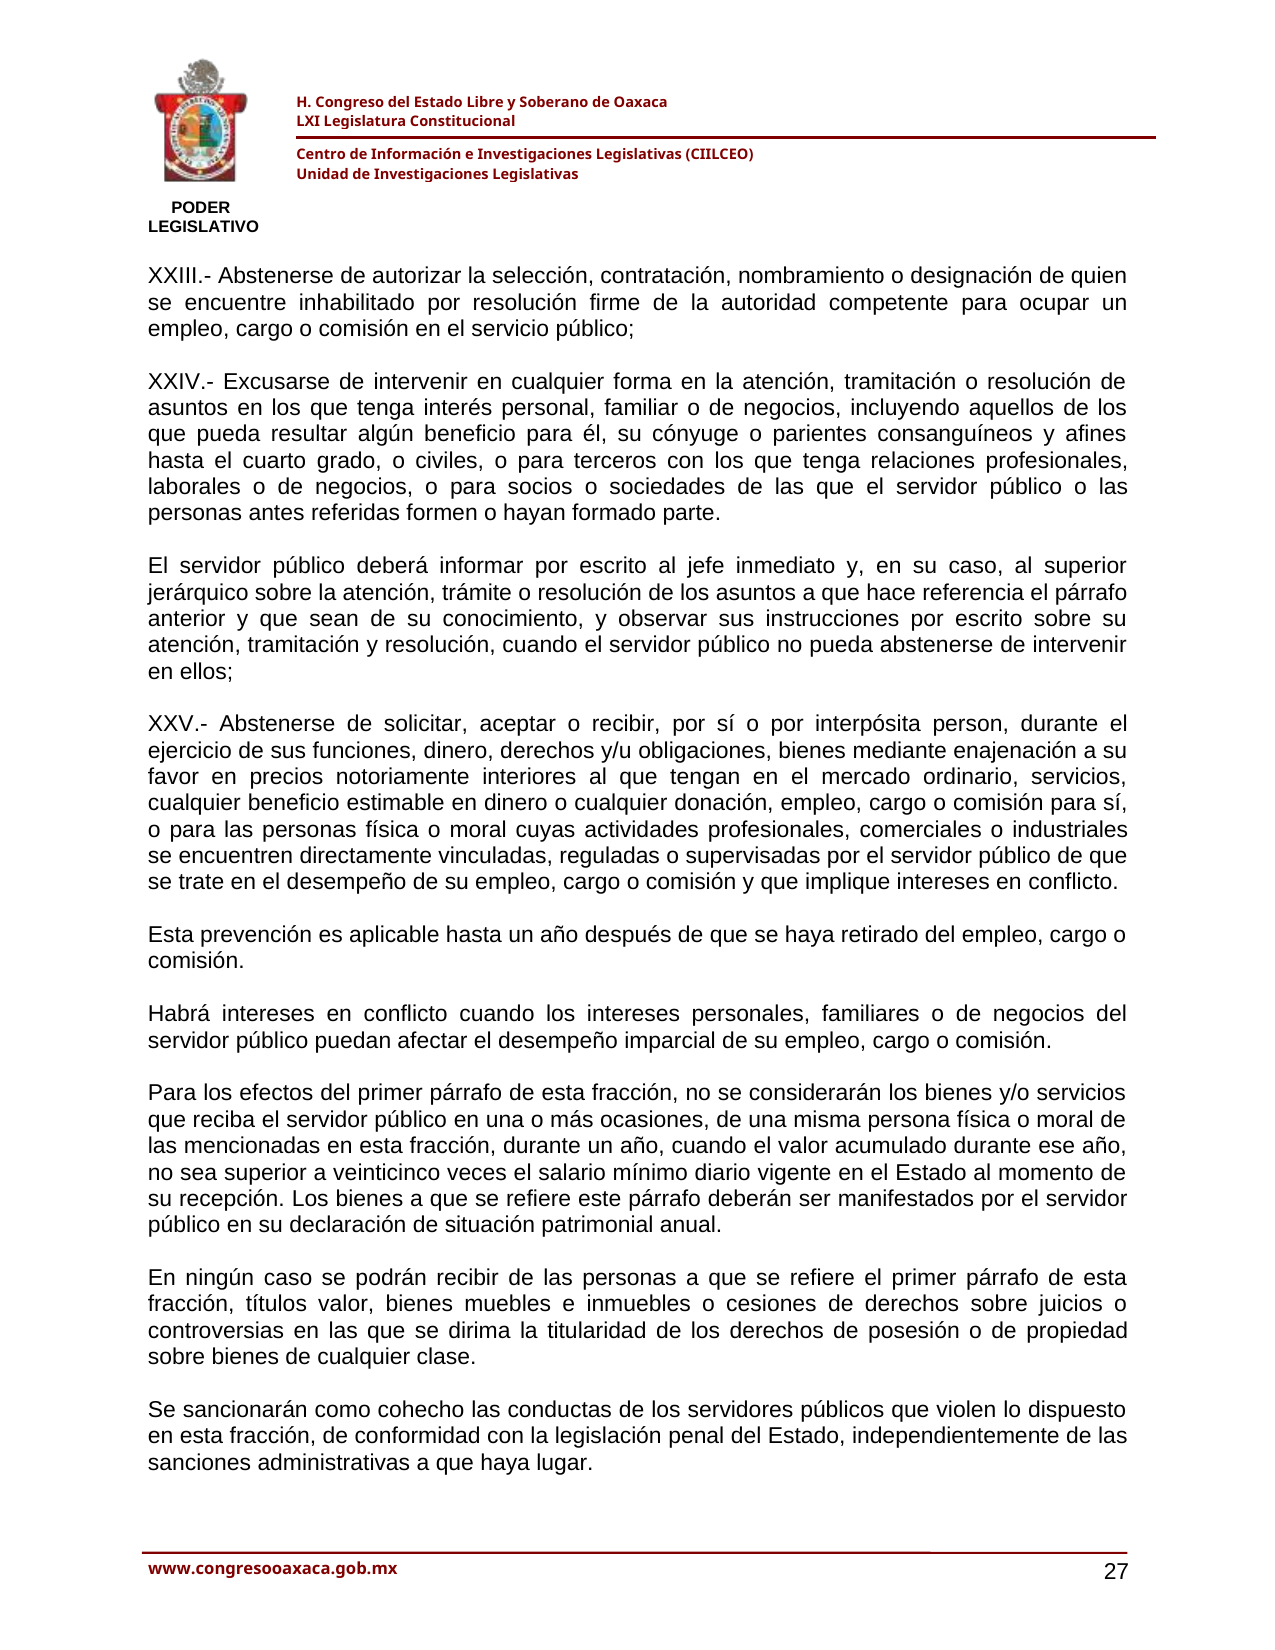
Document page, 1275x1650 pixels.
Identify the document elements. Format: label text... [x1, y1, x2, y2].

text El servidor público deberá informar por escrito al jefe inmediato y, en su caso, al superior jerárquico sobre la atención, trámite o resolución de los asuntos a que hace referencia el párrafo anterior y que sean de su conocimiento, y observar sus instrucciones por escrito sobre su atención, tramitación y resolución, cuando el servidor público no pueda abstenerse de intervenir en ellos; [148, 552, 1128, 684]
text En ningún caso se podrán recibir de las personas a que se refiere el primer párrafo de esta fracción, títulos valor, bienes muebles e inmuebles o cesiones de derechos sobre juicios o controversias en las que se dirima la titularidad de los derechos de posesión o de propiedad sobre bienes de cualquier clase. [148, 1264, 1128, 1369]
text XXV.- Abstenerse de solicitar, aceptar o recibir, por sí o por interpósita person, durante el ejercicio de sus funciones, dinero, derechos y/u obligaciones, bienes mediante enajenación a su favor en precios notoriamente interiores al que tengan en el mercado ordinario, servicios, cualquier beneficio estimable en dinero o cualquier donación, empleo, cargo o comisión para sí, o para las personas física o moral cuyas actividades profesionales, comerciales o industriales se encuentren directamente vinculadas, reguladas o supervisadas por el servidor público de que se trate en el desempeño de su empleo, cargo o comisión y que implique intereses en conflicto. [148, 710, 1128, 895]
text XXIII.- Abstenerse de autorizar la selección, contratación, nombramiento o designación de quien se encuentre inhabilitado por resolución firme de la autoridad competente para ocupar un empleo, cargo o comisión en el servicio público; [148, 262, 1128, 341]
text XXIV.- Excusarse de intervenir en cualquier forma en la atención, tramitación o resolución de asuntos en los que tenga interés personal, familiar o de negocios, incluyendo aquellos de los que pueda resultar algún beneficio para él, su cónyuge o parientes consanguíneos y afines hasta el cuarto grado, o civiles, o para terceros con los que tenga relaciones profesionales, laborales o de negocios, o para socios o sociedades de las que el servidor público o las personas antes referidas formen o hayan formado parte. [148, 368, 1128, 526]
picture [147, 57, 256, 185]
text Para los efectos del primer párrafo de esta fracción, no se considerarán los bienes y/o servicios que reciba el servidor público en una o más ocasiones, de una misma persona física o moral de las mencionadas en esta fracción, durante un año, cuando el valor acumulado durante ese año, no sea superior a veinticinco veces el salario mínimo diario vigente en el Estado al momento de su recepción. Los bienes a que se refiere este párrafo deberán ser manifestados por el servidor público en su declaración de situación patrimonial anual. [148, 1079, 1128, 1237]
text Se sancionarán como cohecho las conductas de los servidores públicos que violen lo dispuesto en esta fracción, de conformidad con la legislación penal del Estado, independientemente de las sanciones administrativas a que haya lugar. [148, 1396, 1127, 1475]
text Esta prevención es aplicable hasta un año después de que se haya retirado del empleo, cargo o comisión. [148, 921, 1127, 974]
text Habrá intereses en conflicto cuando los intereses personales, familiares o de negocios del servidor público puedan afectar el desempeño imparcial de su empleo, cargo o comisión. [148, 1000, 1127, 1053]
